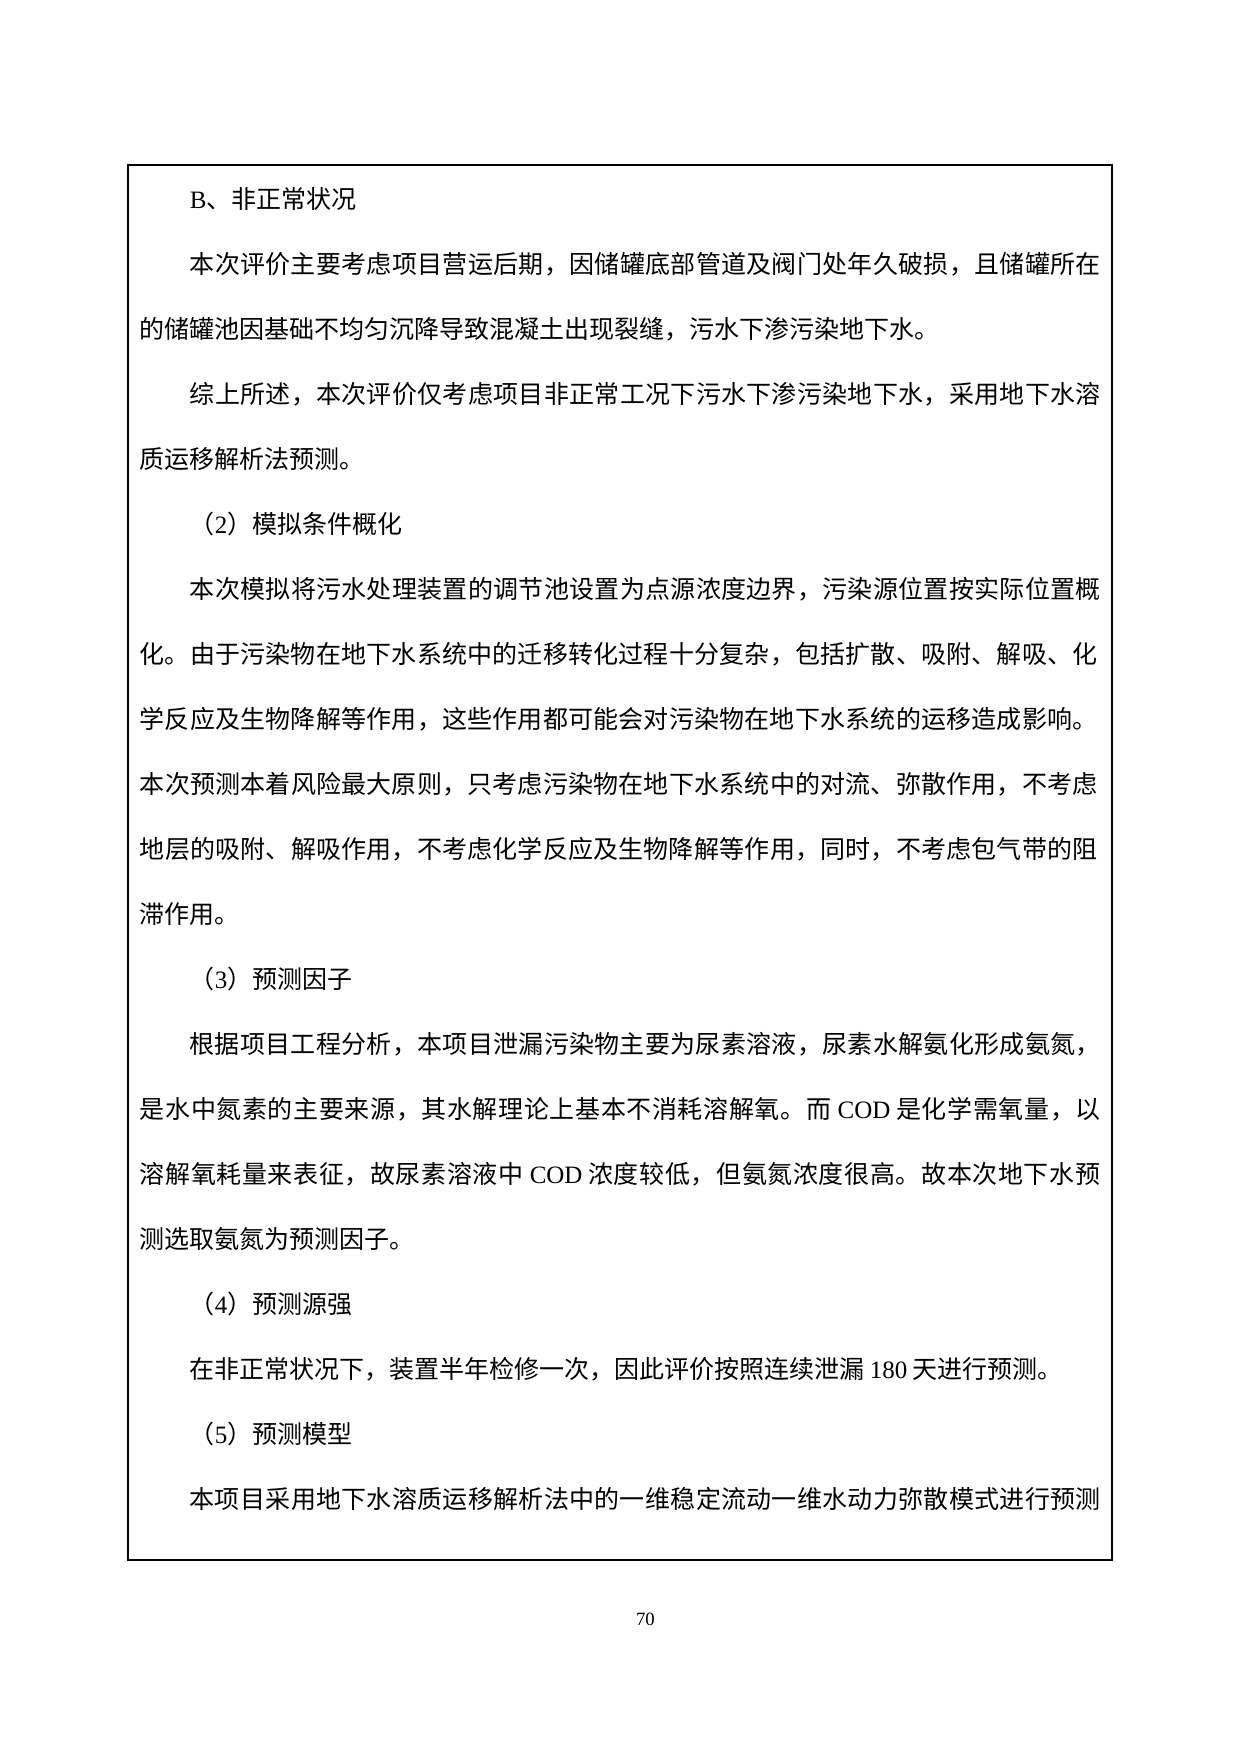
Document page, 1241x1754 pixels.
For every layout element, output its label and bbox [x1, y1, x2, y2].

table_cell [129, 166, 1111, 1559]
